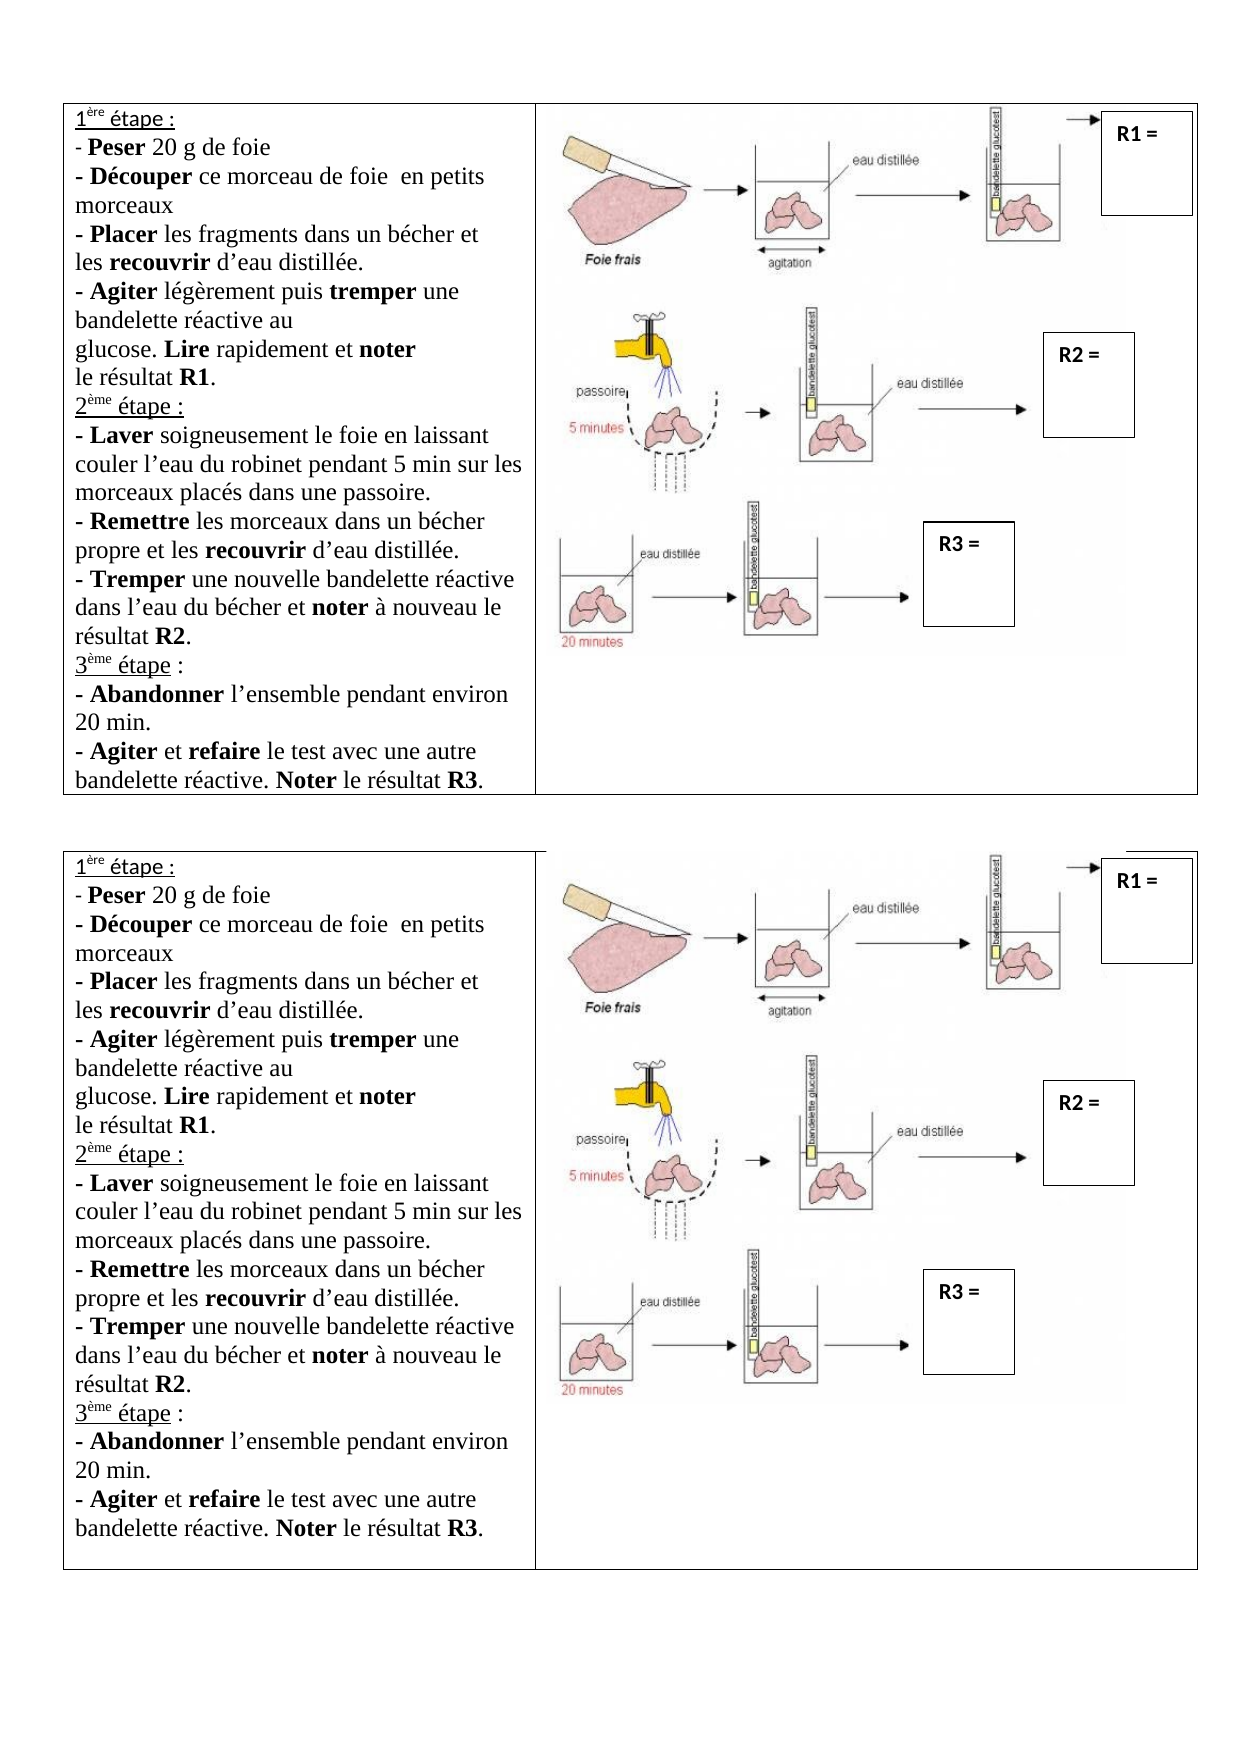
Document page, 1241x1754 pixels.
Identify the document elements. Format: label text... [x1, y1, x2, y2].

table_header [536, 104, 1197, 794]
picture [546, 104, 1127, 656]
table_header 1ère étape : - Peser 20 g de foie - Découper ce morceau de foie en petits morceaux - Placer les fragments dans un bécher et les recouvrir d’eau distillée. - Agiter légèrement puis tremper une bandelette réactive au glucose. Lire rapidement et noter le résultat R1. 2ème étape : - Laver soigneusement le foie en laissant couler l’eau du robinet pendant 5 min sur les morceaux placés dans une passoire. - Remettre les morceaux dans un bécher propre et les recouvrir d’eau distillée. - Tremper une nouvelle bandelette réactive dans l’eau du bécher et noter à nouveau le résultat R2. 3ème étape : - Abandonner l’ensemble pendant environ 20 min. - Agiter et refaire le test avec une autre bandelette réactive. Noter le résultat R3. [64, 852, 535, 1569]
table_header [536, 852, 1197, 1569]
table_header 1ère étape : - Peser 20 g de foie - Découper ce morceau de foie en petits morceaux - Placer les fragments dans un bécher et les recouvrir d’eau distillée. - Agiter légèrement puis tremper une bandelette réactive au glucose. Lire rapidement et noter le résultat R1. 2ème étape : - Laver soigneusement le foie en laissant couler l’eau du robinet pendant 5 min sur les morceaux placés dans une passoire. - Remettre les morceaux dans un bécher propre et les recouvrir d’eau distillée. - Tremper une nouvelle bandelette réactive dans l’eau du bécher et noter à nouveau le résultat R2. 3ème étape : - Abandonner l’ensemble pendant environ 20 min. - Agiter et refaire le test avec une autre bandelette réactive. Noter le résultat R3. [64, 104, 535, 794]
picture [546, 851, 1127, 1404]
